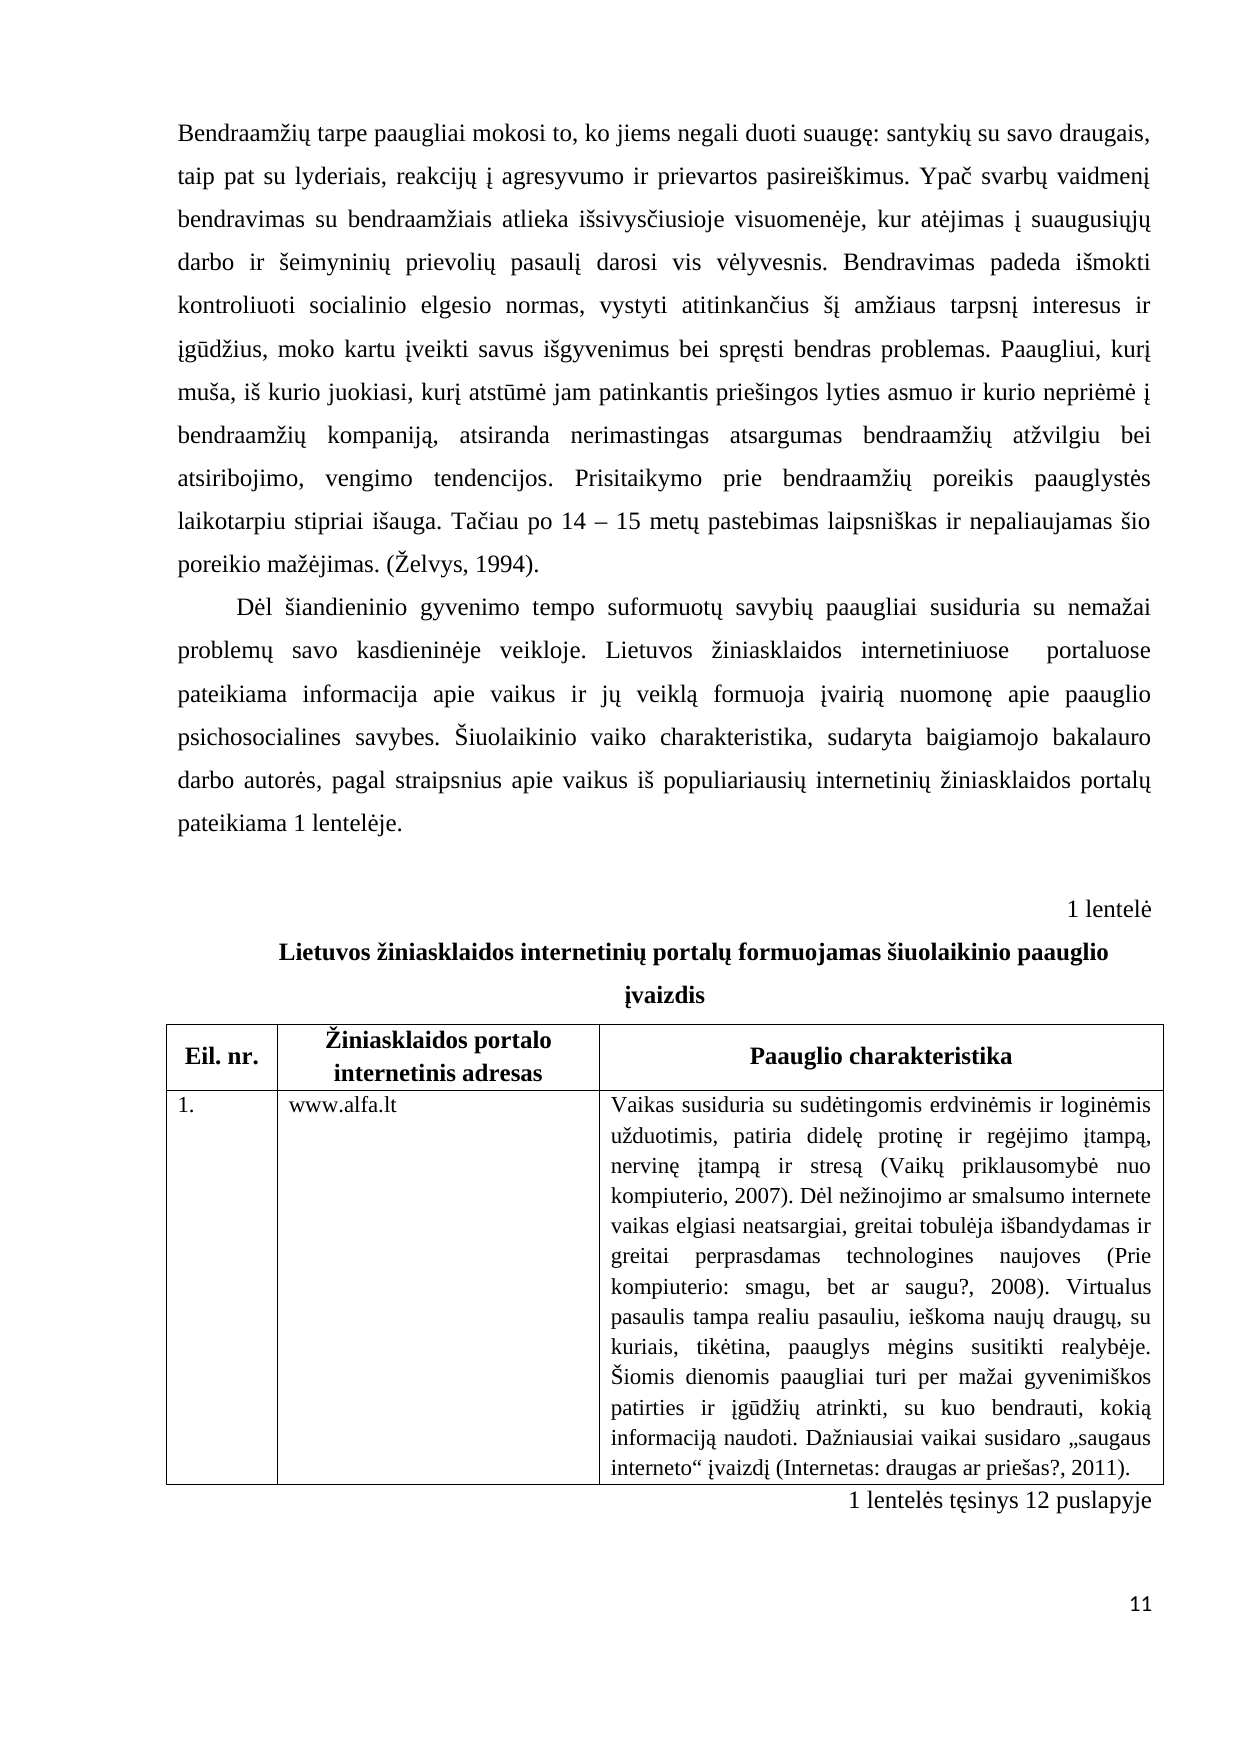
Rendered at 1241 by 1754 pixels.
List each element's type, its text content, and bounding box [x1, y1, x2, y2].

text 1 lentelės tęsinys 12 puslapyje [177, 1485, 1152, 1514]
table_cell Vaikas susiduria su sudėtingomis erdvinėmis ir loginėmis užduotimis, patiria didelę protinę ir regėjimo įtampą, nervinę įtampą ir stresą (Vaikų priklausomybė nuo kompiuterio, 2007). Dėl nežinojimo ar smalsumo internete vaikas elgiasi neatsargiai, greitai tobulėja išbandydamas ir greitai perprasdamas technologines naujoves (Prie kompiuterio: smagu, bet ar saugu?, 2008). Virtualus pasaulis tampa realiu pasauliu, ieškoma naujų draugų, su kuriais, tikėtina, paauglys mėgins susitikti realybėje. Šiomis dienomis paaugliai turi per mažai gyvenimiškos patirties ir įgūdžių atrinkti, su kuo bendrauti, kokią informaciją naudoti. Dažniausiai vaikai susidaro „saugaus interneto“ įvaizdį (Internetas: draugas ar priešas?, 2011). [600, 1091, 1163, 1484]
table_header Žiniasklaidos portalo internetinis adresas [278, 1025, 599, 1090]
text Lietuvos žiniasklaidos internetinių portalų formuojamas šiuolaikinio paauglio įvaizdis [177, 937, 1152, 1009]
table_header Paauglio charakteristika [600, 1025, 1163, 1090]
table_cell 1. [167, 1091, 277, 1484]
table_header Eil. nr. [167, 1025, 277, 1090]
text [177, 118, 1152, 578]
table_cell www.alfa.lt [278, 1091, 599, 1484]
text Dėl šiandieninio gyvenimo tempo suformuotų savybių paaugliai susiduria su nemažai problemų savo kasdieninėje veikloje. Lietuvos žiniasklaidos internetiniuose portaluose pateikiama informacija apie vaikus ir jų veiklą formuoja įvairią nuomonę apie paauglio psichosocialines savybes. Šiuolaikinio vaiko charakteristika, sudaryta baigiamojo bakalauro darbo autorės, pagal straipsnius apie vaikus iš populiariausių internetinių žiniasklaidos portalų pateikiama 1 lentelėje. [177, 592, 1152, 837]
text 1 lentelė [177, 894, 1152, 923]
